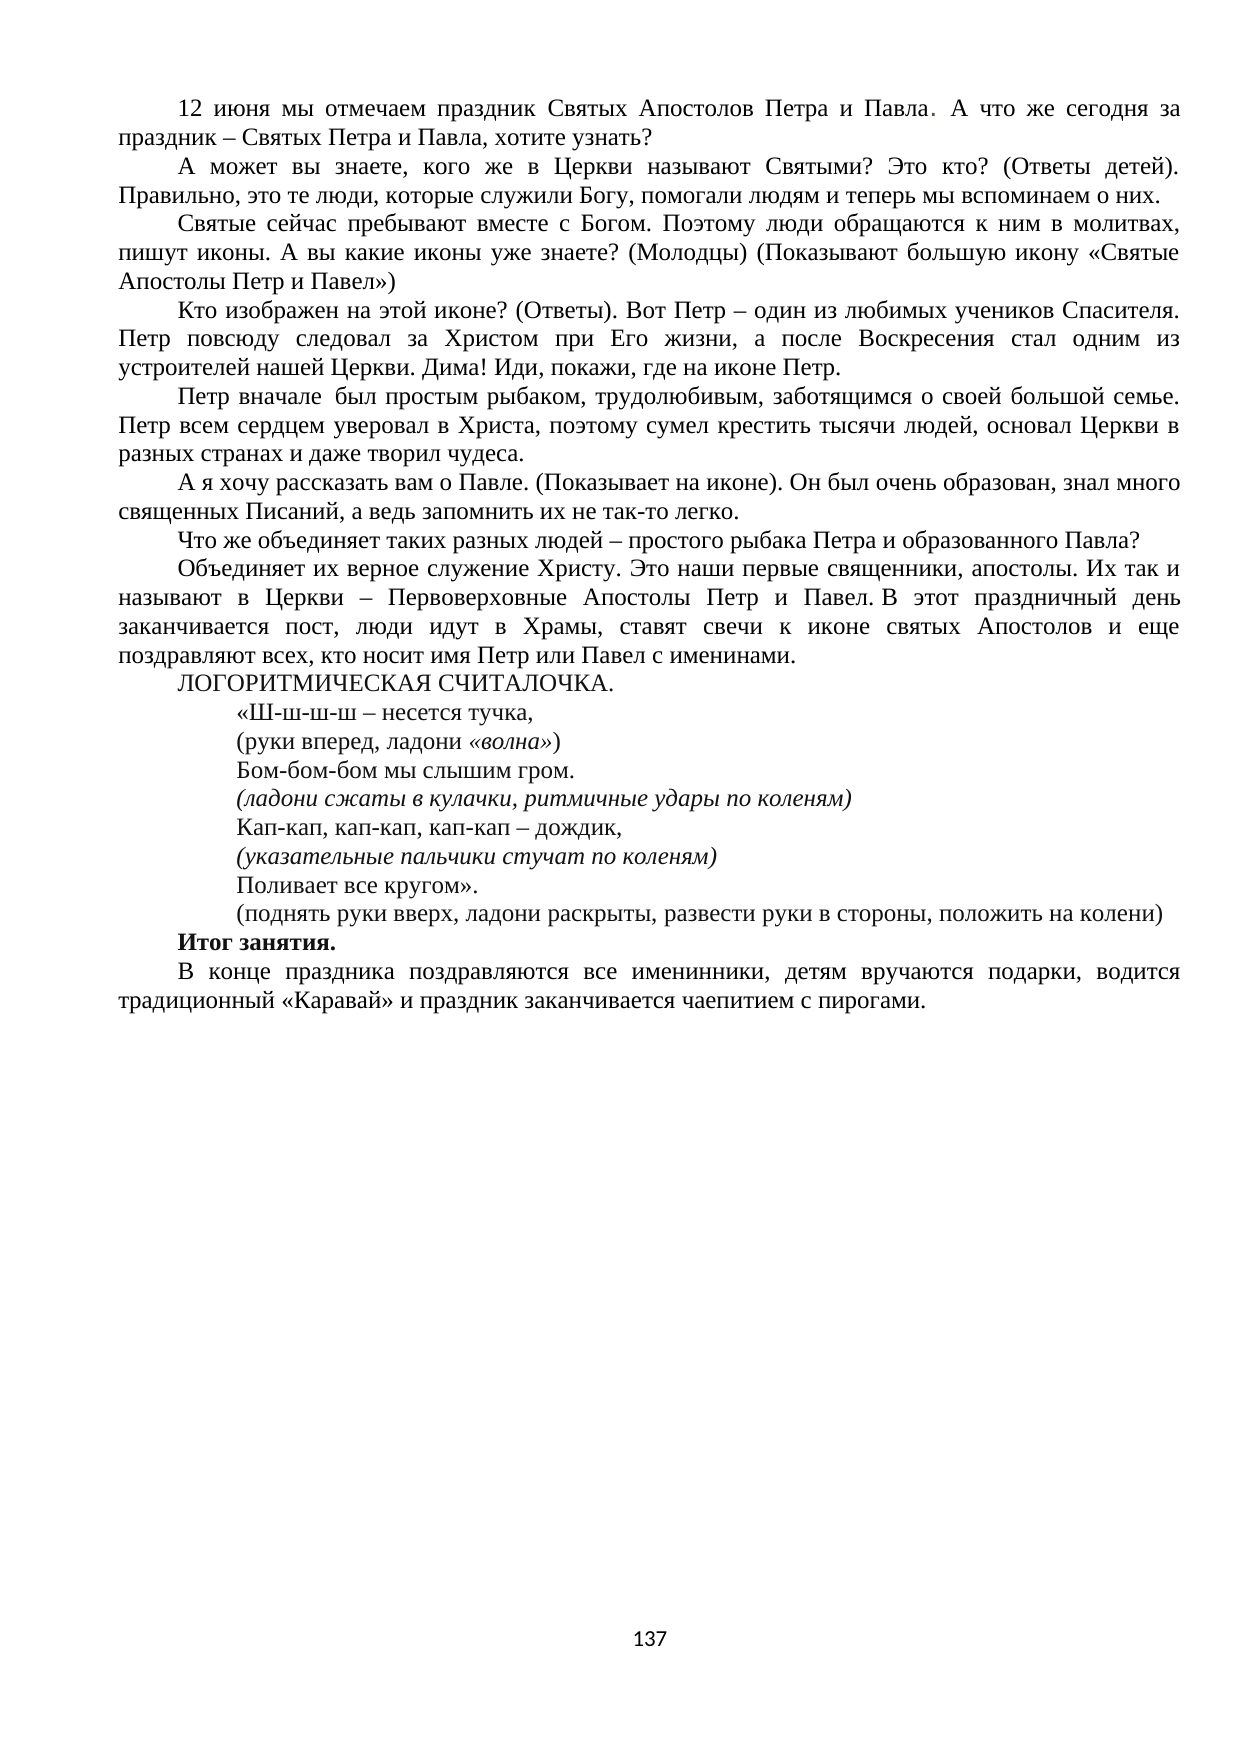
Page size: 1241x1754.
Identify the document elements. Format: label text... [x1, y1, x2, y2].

text Святые сейчас пребывают вместе с Богом. Поэтому люди обращаются к ним в молитвах, пишут иконы. А вы какие иконы уже знаете? (Молодцы) (Показывают большую икону «Святые Апостолы Петр и Павел») [118, 208, 1181, 295]
text (руки вперед, ладони «волна») [118, 726, 1181, 755]
text Объединяет их верное служение Христу. Это наши первые священники, апостолы. Их так и называют в Церкви – Первоверховные Апостолы Петр и Павел. В этот праздничный день заканчивается пост, люди идут в Храмы, ставят свечи к иконе святых Апостолов и еще поздравляют всех, кто носит имя Петр или Павел с именинами. [118, 553, 1181, 668]
text Бом-бом-бом мы слышим гром. [118, 755, 1181, 783]
text Кто изображен на этой иконе? (Ответы). Вот Петр – один из любимых учеников Спасителя. Петр повсюду следовал за Христом при Его жизни, а после Воскресения стал одним из устроителей нашей Церкви. Дима! Иди, покажи, где на иконе Петр. [118, 295, 1181, 381]
text Что же объединяет таких разных людей – простого рыбака Петра и образованного Павла? [118, 525, 1181, 553]
text А может вы знаете, кого же в Церкви называют Святыми? Это кто? (Ответы детей). Правильно, это те люди, которые служили Богу, помогали людям и теперь мы вспоминаем о них. [118, 151, 1181, 208]
text Поливает все кругом». [118, 870, 1181, 898]
text (поднять руки вверх, ладони раскрыты, развести руки в стороны, положить на колени) [118, 898, 1181, 927]
text Петр вначале был простым рыбаком, трудолюбивым, заботящимся о своей большой семье. Петр всем сердцем уверовал в Христа, поэтому сумел крестить тысячи людей, основал Церкви в разных странах и даже творил чудеса. [118, 381, 1181, 467]
text (ладони сжаты в кулачки, ритмичные удары по коленям) [118, 783, 1181, 812]
text (указательные пальчики стучат по коленям) [118, 841, 1181, 870]
text ЛОГОРИТМИЧЕСКАЯ СЧИТАЛОЧКА. [118, 668, 1181, 697]
text А я хочу рассказать вам о Павле. (Показывает на иконе). Он был очень образован, знал много священных Писаний, а ведь запомнить их не так-то легко. [118, 467, 1181, 525]
text В конце праздника поздравляются все именинники, детям вручаются подарки, водится традиционный «Каравай» и праздник заканчивается чаепитием с пирогами. [118, 956, 1181, 1013]
text Кап-кап, кап-кап, кап-кап – дождик, [118, 812, 1181, 841]
text «Ш-ш-ш-ш – несется тучка, [118, 697, 1181, 726]
text Итог занятия. [118, 927, 1181, 956]
text 12 июня мы отмечаем праздник Святых Апостолов Петра и Павла. А что же сегодня за праздник – Святых Петра и Павла, хотите узнать? [118, 89, 1181, 151]
